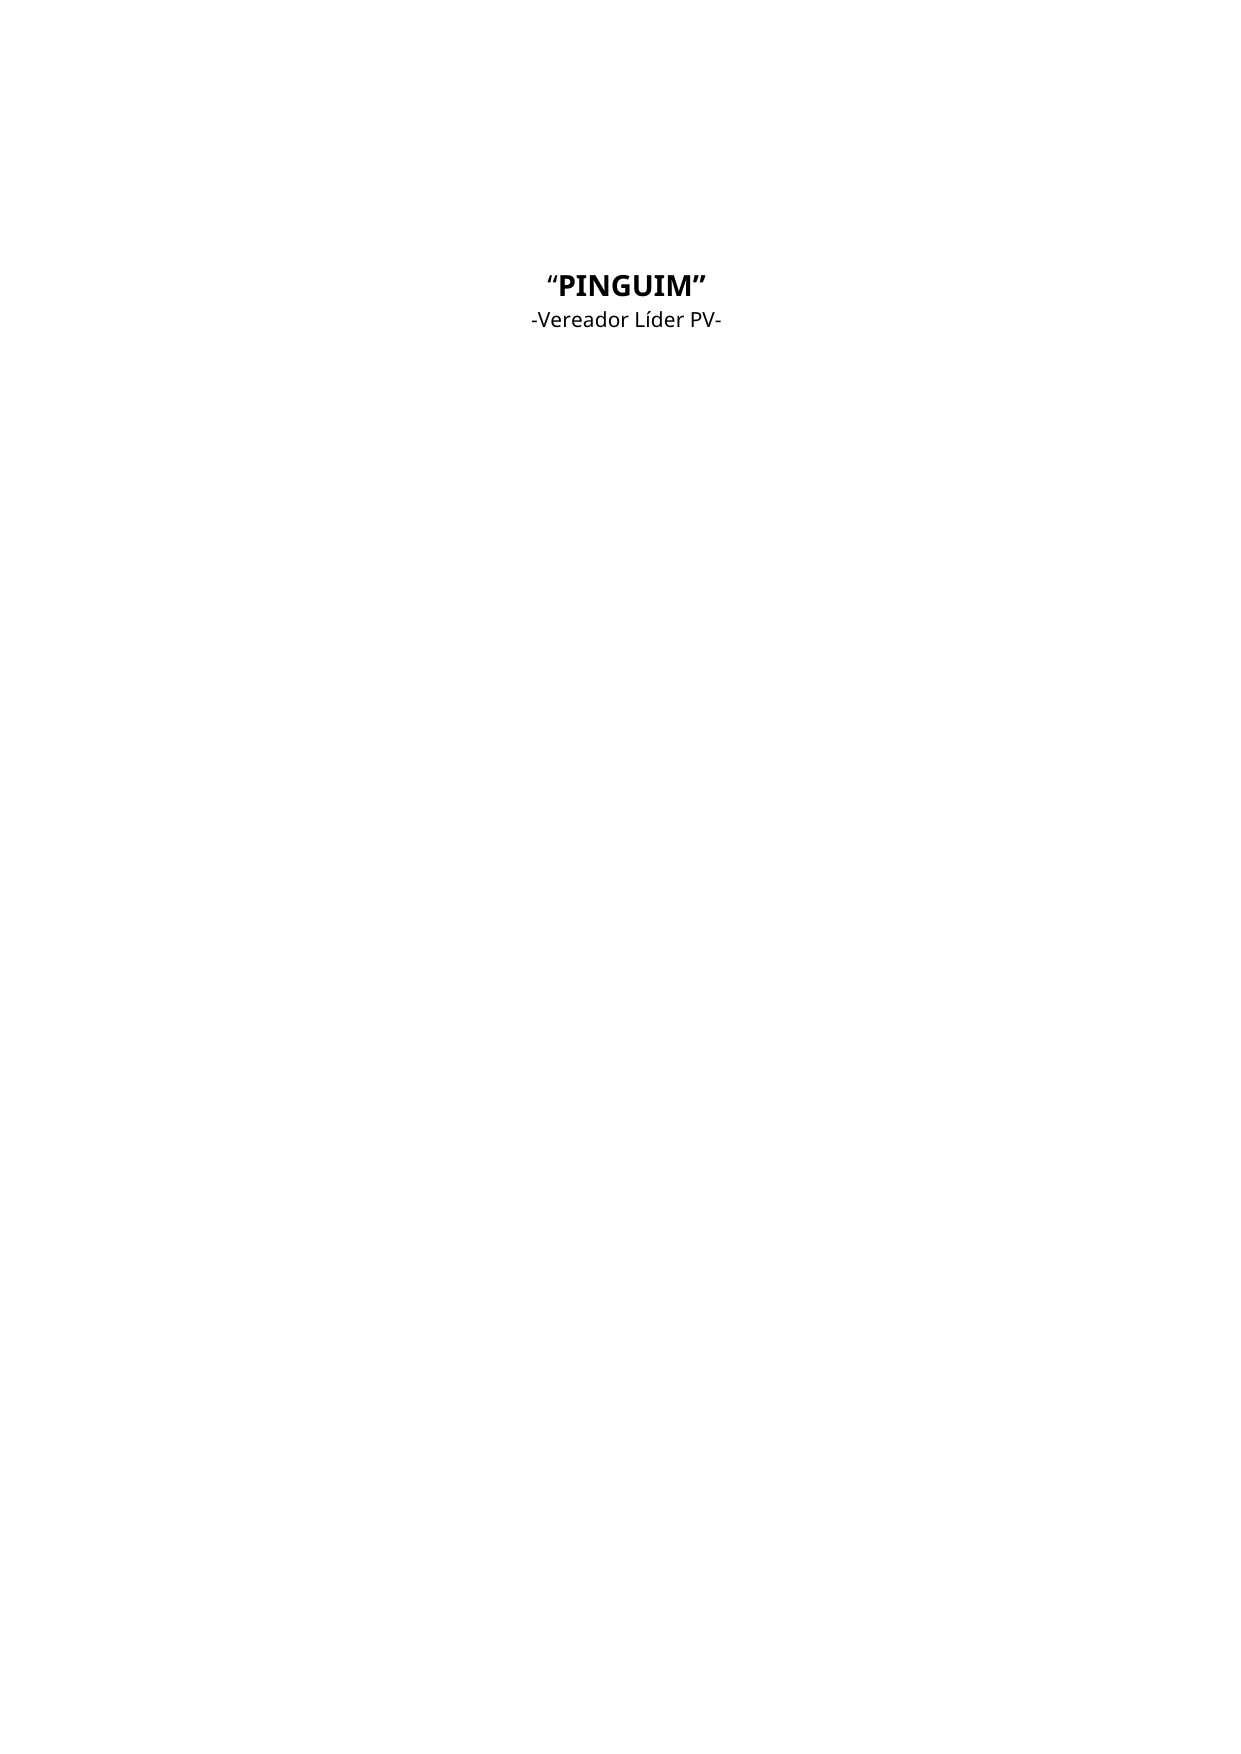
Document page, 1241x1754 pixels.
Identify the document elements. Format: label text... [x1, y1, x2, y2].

text “PINGUIM” [177, 266, 1063, 305]
text -Vereador Líder PV- [177, 305, 1063, 334]
